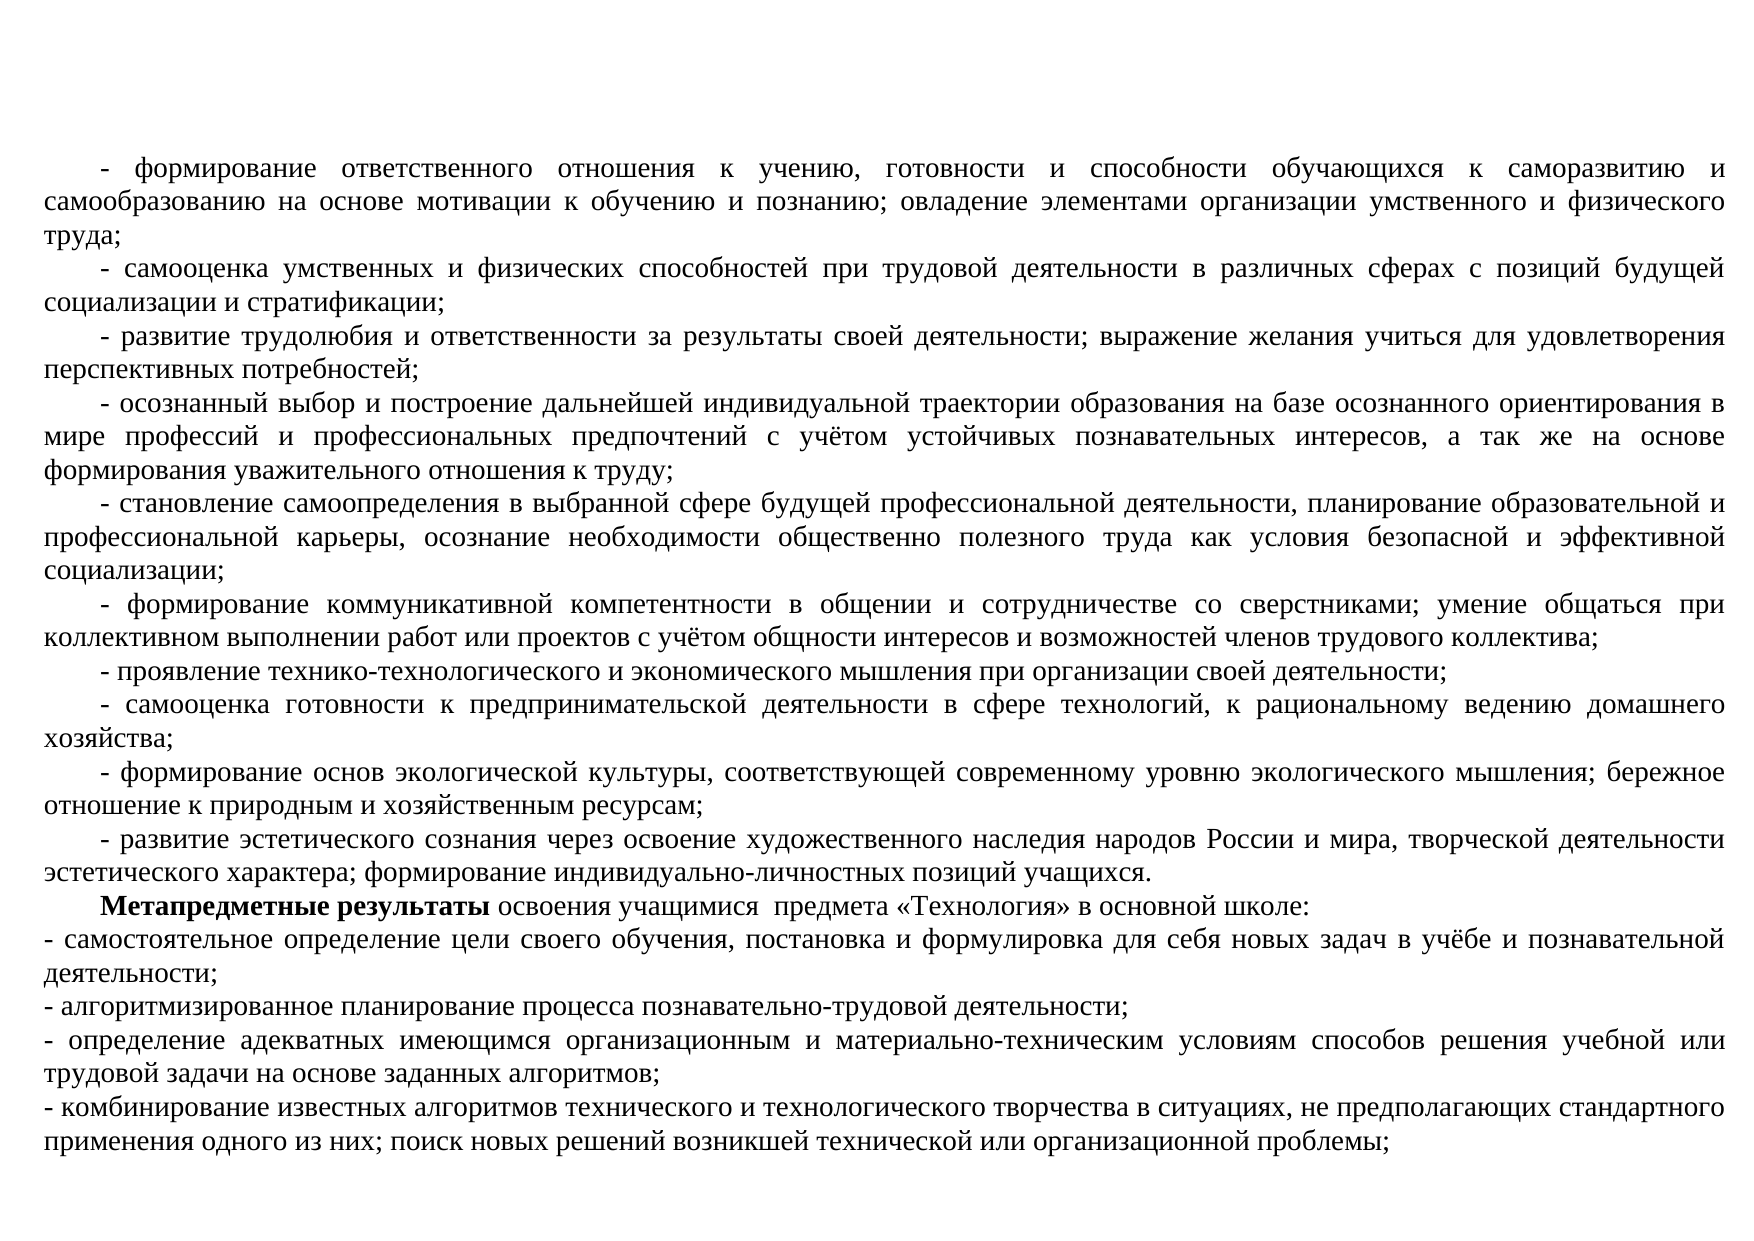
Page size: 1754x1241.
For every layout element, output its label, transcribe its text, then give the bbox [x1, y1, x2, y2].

text - развитие эстетического сознания через освоение художественного наследия народов России и мира, творческой деятельности эстетического характера; формирование индивидуально-личностных позиций учащихся. [44, 821, 1727, 888]
text - комбинирование известных алгоритмов технического и технологического творчества в ситуациях, не предполагающих стандартного применения одного из них; поиск новых решений возникшей технической или организационной проблемы; [44, 1089, 1727, 1156]
text - осознанный выбор и построение дальнейшей индивидуальной траектории образования на базе осознанного ориентирования в мире профессий и профессиональных предпочтений с учётом устойчивых познавательных интересов, а так же на основе формирования уважительного отношения к труду; [44, 385, 1727, 485]
text Метапредметные результаты освоения учащимися предмета «Технология» в основной школе: [44, 888, 1727, 921]
text - формирование основ экологической культуры, соответствующей современному уровню экологического мышления; бережное отношение к природным и хозяйственным ресурсам; [44, 754, 1727, 821]
text - самостоятельное определение цели своего обучения, постановка и формулировка для себя новых задач в учёбе и познавательной деятельности; [44, 921, 1727, 988]
text - формирование коммуникативной компетентности в общении и сотрудничестве со сверстниками; умение общаться при коллективном выполнении работ или проектов с учётом общности интересов и возможностей членов трудового коллектива; [44, 586, 1727, 653]
text - формирование ответственного отношения к учению, готовности и способности обучающихся к саморазвитию и самообразованию на основе мотивации к обучению и познанию; овладение элементами организации умственного и физического труда; [44, 150, 1727, 251]
text - определение адекватных имеющимся организационным и материально-техническим условиям способов решения учебной или трудовой задачи на основе заданных алгоритмов; [44, 1022, 1727, 1089]
text - алгоритмизированное планирование процесса познавательно-трудовой деятельности; [44, 988, 1727, 1022]
text - становление самоопределения в выбранной сфере будущей профессиональной деятельности, планирование образовательной и профессиональной карьеры, осознание необходимости общественно полезного труда как условия безопасной и эффективной социализации; [44, 485, 1727, 586]
text - самооценка готовности к предпринимательской деятельности в сфере технологий, к рациональному ведению домашнего хозяйства; [44, 687, 1727, 754]
text - развитие трудолюбия и ответственности за результаты своей деятельности; выражение желания учиться для удовлетворения перспективных потребностей; [44, 318, 1727, 385]
text - самооценка умственных и физических способностей при трудовой деятельности в различных сферах с позиций будущей социализации и стратификации; [44, 251, 1727, 318]
text - проявление технико-технологического и экономического мышления при организации своей деятельности; [44, 653, 1727, 687]
